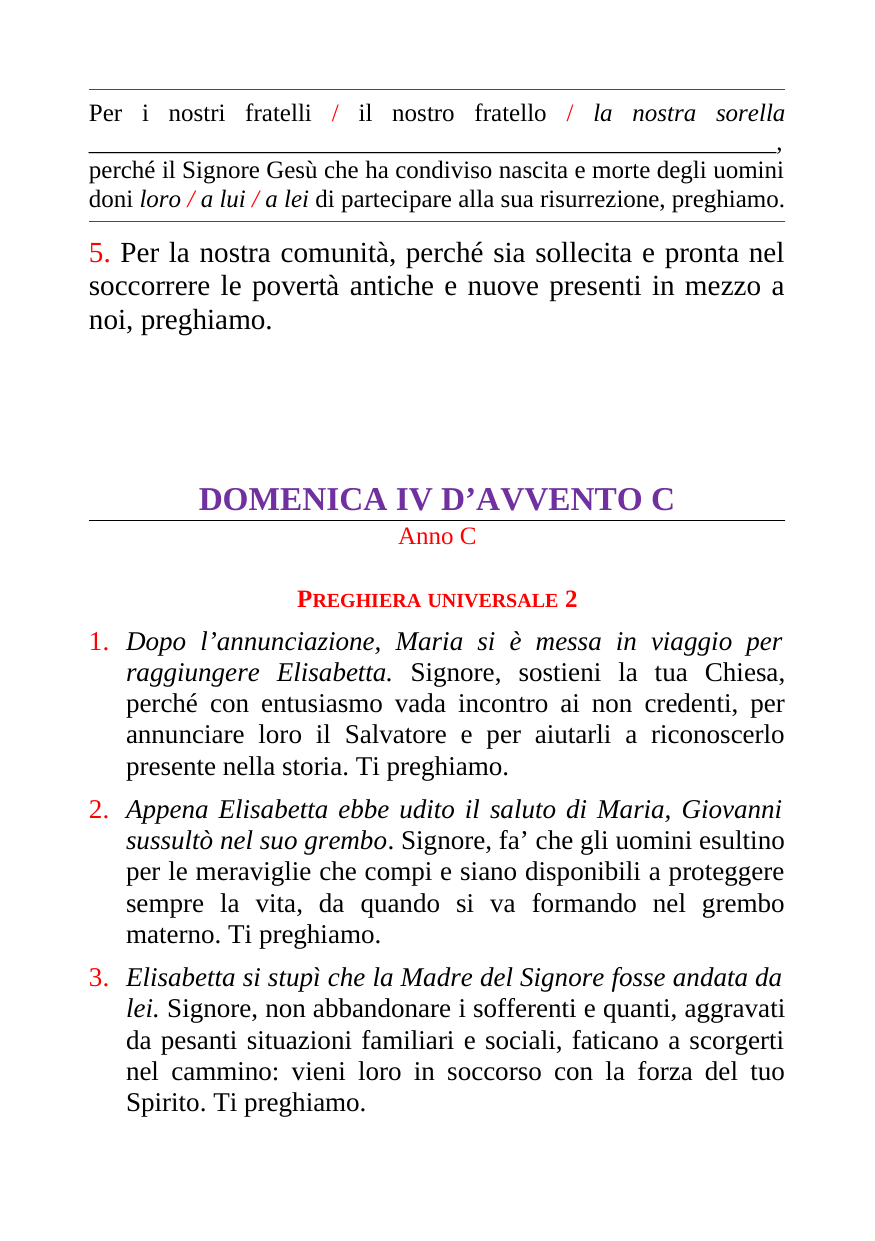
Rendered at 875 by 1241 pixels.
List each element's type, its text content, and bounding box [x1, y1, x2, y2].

list Appena Elisabetta ebbe udito il saluto di Maria, Giovanni sussultò nel suo grembo. Signore, fa’ che gli uomini esultino per le meraviglie che compi e siano disponibili a proteggere sempre la vita, da quando si va formando nel grembo materno. Ti preghiamo. [89, 793, 785, 949]
text Preghiera universale 2 [89, 583, 785, 612]
text DOMENICA IV D’AVVENTO C [89, 479, 785, 520]
text Anno C [89, 521, 785, 549]
text 5. Per la nostra comunità, perché sia sollecita e pronta nel soccorrere le povertà antiche e nuove presenti in mezzo a noi, preghiamo. [89, 235, 785, 336]
text Per i nostri fratelli / il nostro fratello / la nostra sorella _______________________________________________________, perché il Signore Gesù che ha condiviso nascita e morte degli uomini doni loro / a lui / a lei di partecipare alla sua risurrezione, preghiamo. [89, 90, 785, 221]
list Dopo l’annunciazione, Maria si è messa in viaggio per raggiungere Elisabetta. Signore, sostieni la tua Chiesa, perché con entusiasmo vada incontro ai non credenti, per annunciare loro il Salvatore e per aiutarli a riconoscerlo presente nella storia. Ti preghiamo. [89, 625, 785, 781]
list Elisabetta si stupì che la Madre del Signore fosse andata da lei. Signore, non abbandonare i sofferenti e quanti, aggravati da pesanti situazioni familiari e sociali, faticano a scorgerti nel cammino: vieni loro in soccorso con la forza del tuo Spirito. Ti preghiamo. [89, 961, 785, 1117]
